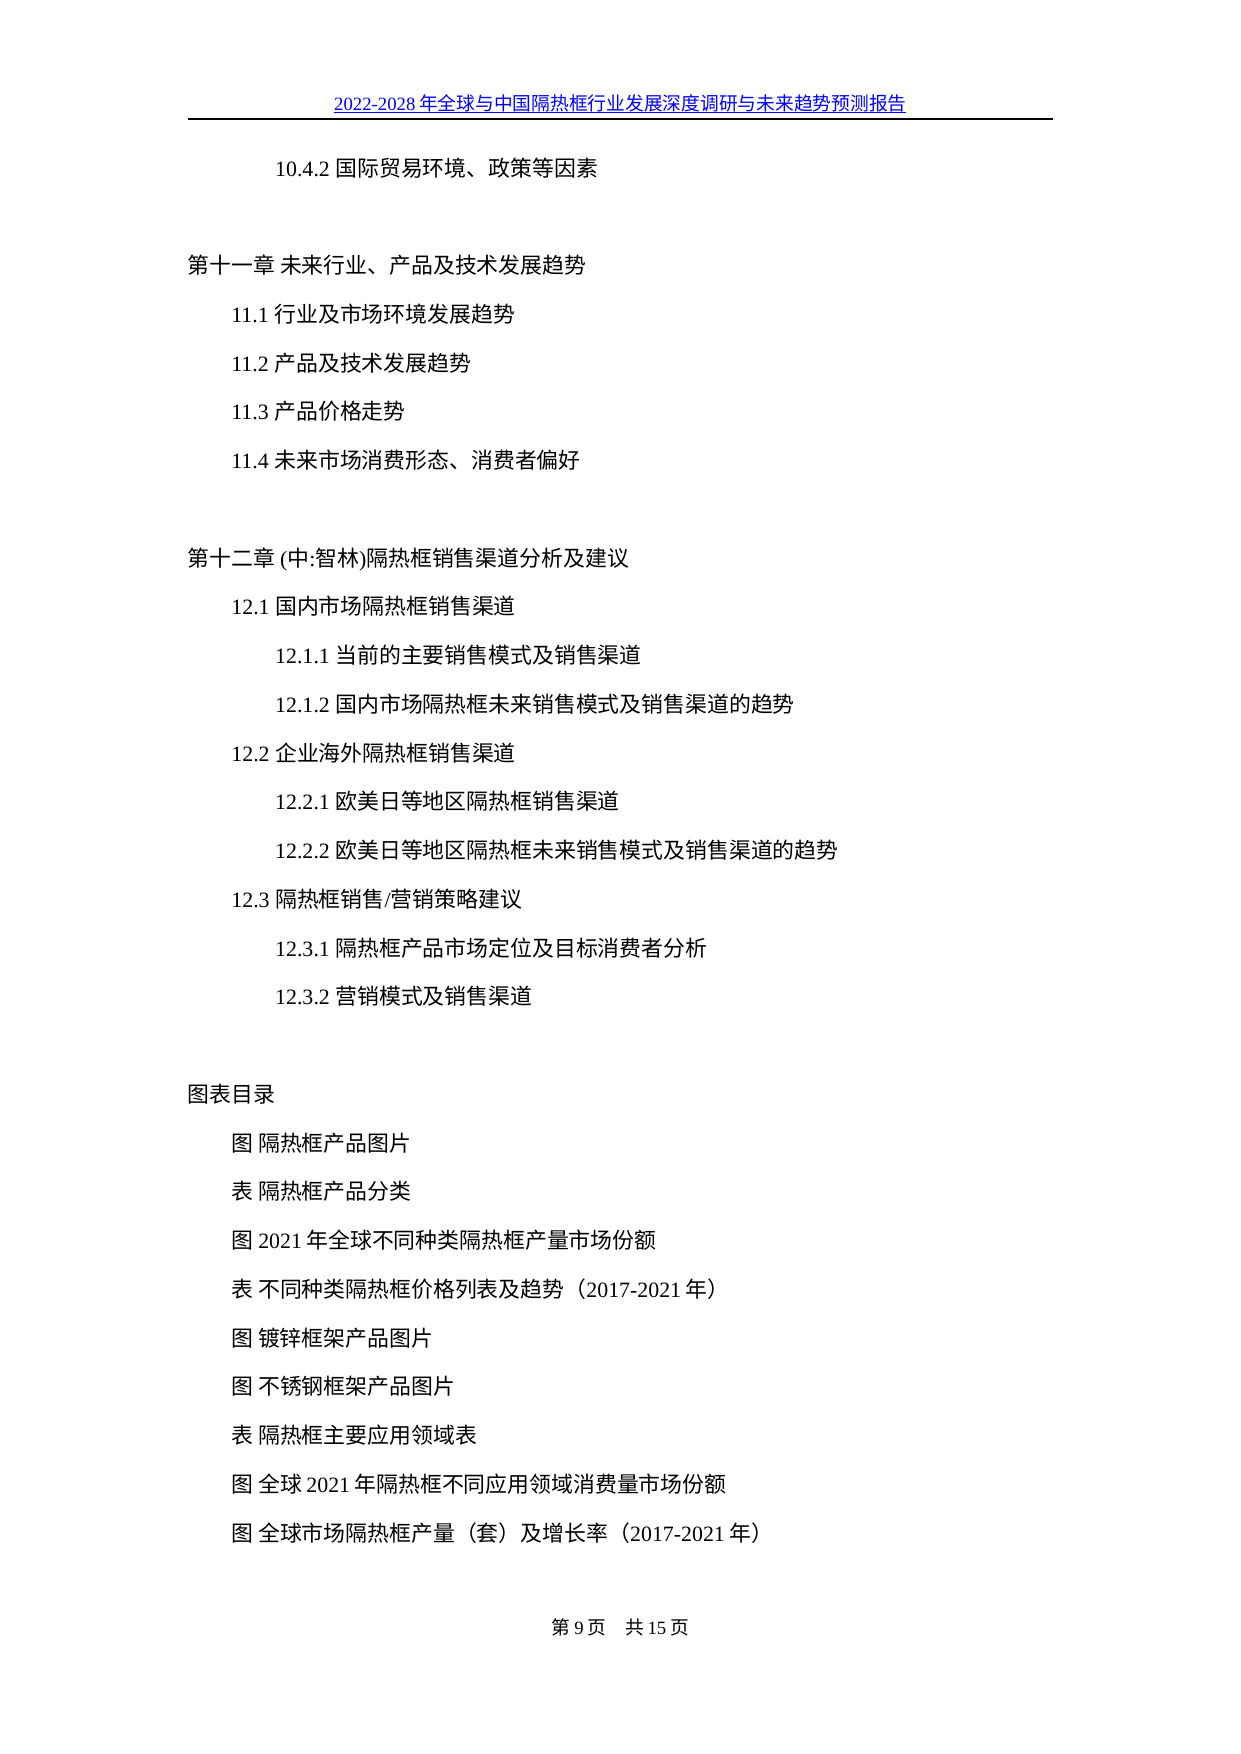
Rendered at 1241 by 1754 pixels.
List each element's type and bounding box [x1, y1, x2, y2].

text [187, 150, 1053, 1548]
